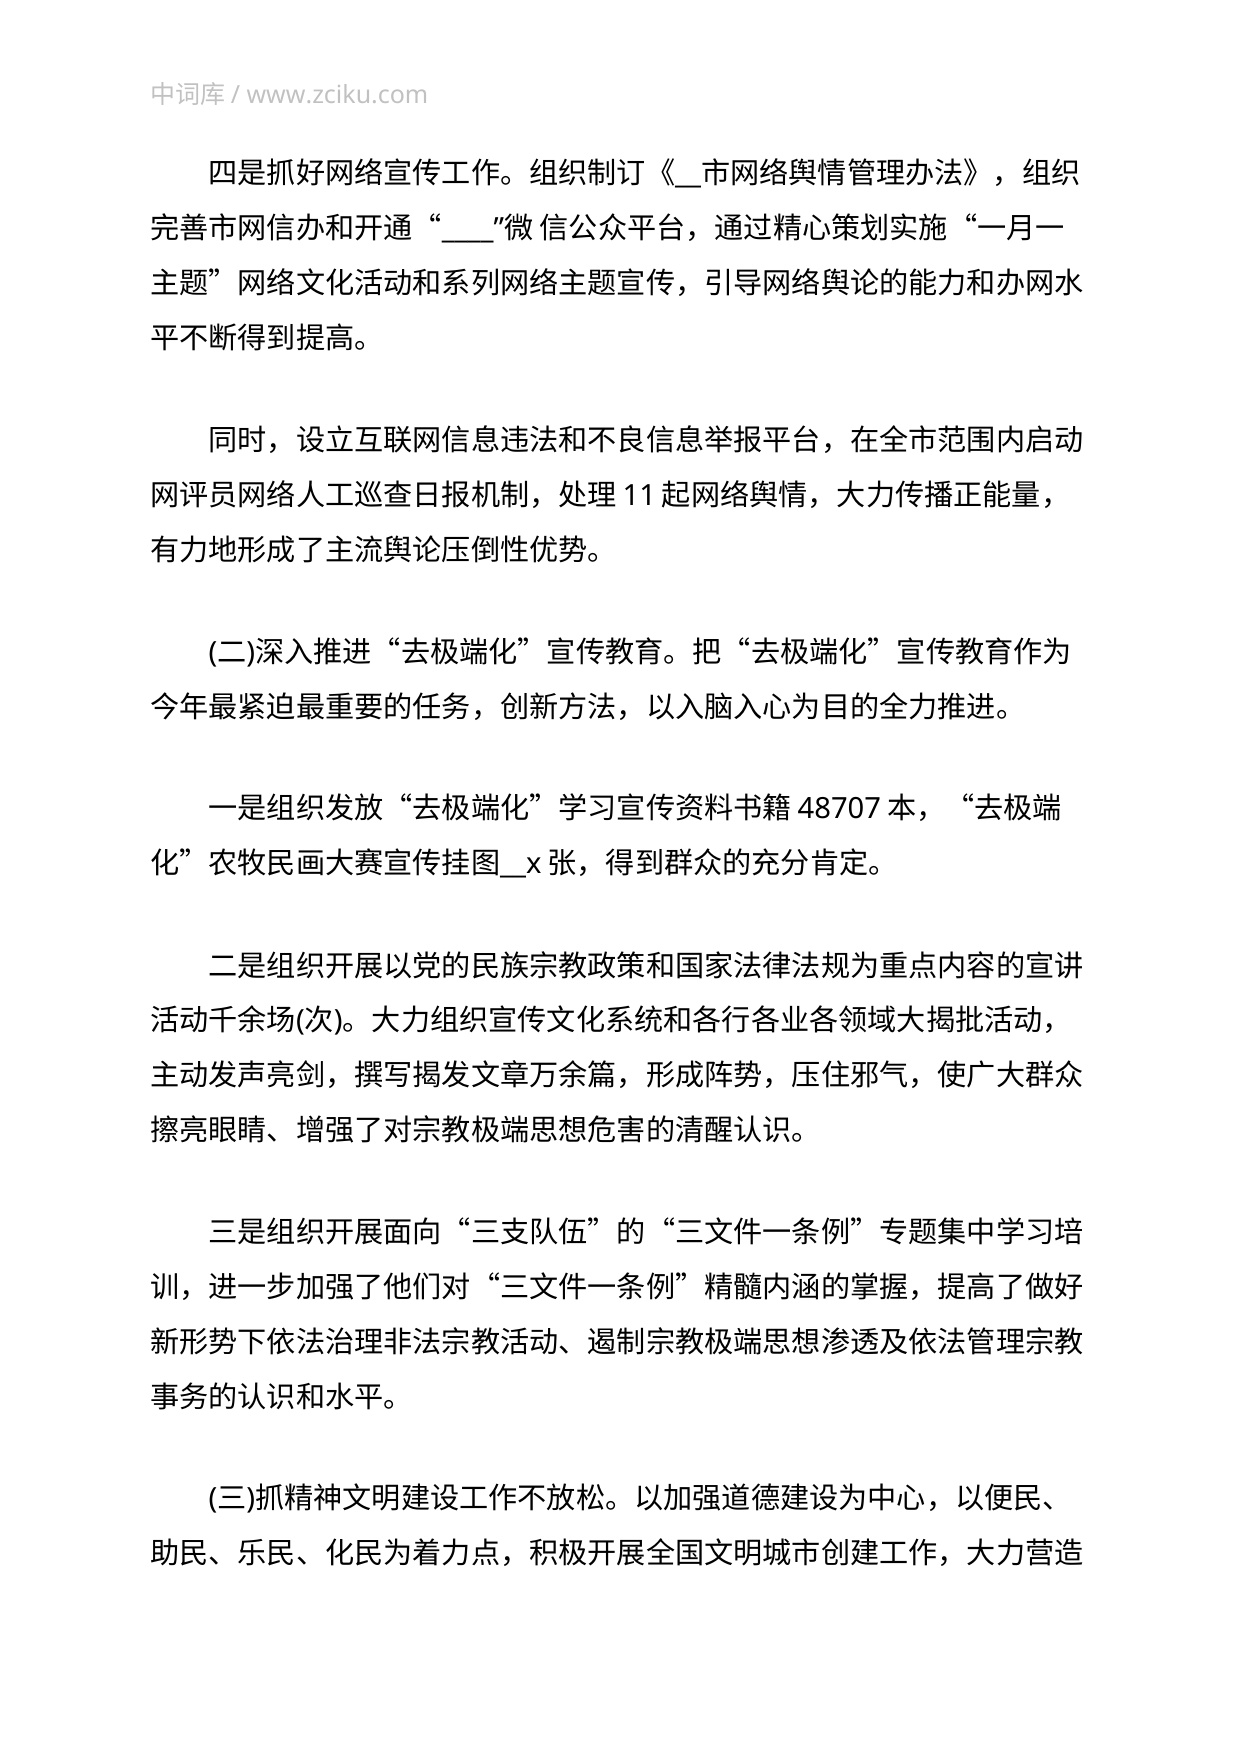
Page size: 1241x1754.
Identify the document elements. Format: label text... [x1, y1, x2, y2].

text (二)深入推进“去极端化”宣传教育。把“去极端化”宣传教育作为今年最紧迫最重要的任务，创新方法，以入脑入心为目的全力推进。 [150, 628, 1090, 726]
text 三是组织开展面向“三支队伍”的“三文件一条例”专题集中学习培训，进一步加强了他们对“三文件一条例”精髓内涵的掌握，提高了做好新形势下依法治理非法宗教活动、遏制宗教极端思想渗透及依法管理宗教事务的认识和水平。 [150, 1209, 1090, 1416]
text 一是组织发放“去极端化”学习宣传资料书籍48707本，“去极端化”农牧民画大赛宣传挂图__x张，得到群众的充分肯定。 [150, 785, 1090, 882]
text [150, 1475, 1090, 1572]
text 二是组织开展以党的民族宗教政策和国家法律法规为重点内容的宣讲活动千余场(次)。大力组织宣传文化系统和各行各业各领域大揭批活动，主动发声亮剑，撰写揭发文章万余篇，形成阵势，压住邪气，使广大群众擦亮眼睛、增强了对宗教极端思想危害的清醒认识。 [150, 942, 1090, 1149]
text 同时，设立互联网信息违法和不良信息举报平台，在全市范围内启动网评员网络人工巡查日报机制，处理11起网络舆情，大力传播正能量，有力地形成了主流舆论压倒性优势。 [150, 417, 1090, 569]
text 四是抓好网络宣传工作。组织制订《__市网络舆情管理办法》，组织完善市网信办和开通“____”微 信公众平台，通过精心策划实施“一月一主题”网络文化活动和系列网络主题宣传，引导网络舆论的能力和办网水平不断得到提高。 [150, 150, 1090, 357]
